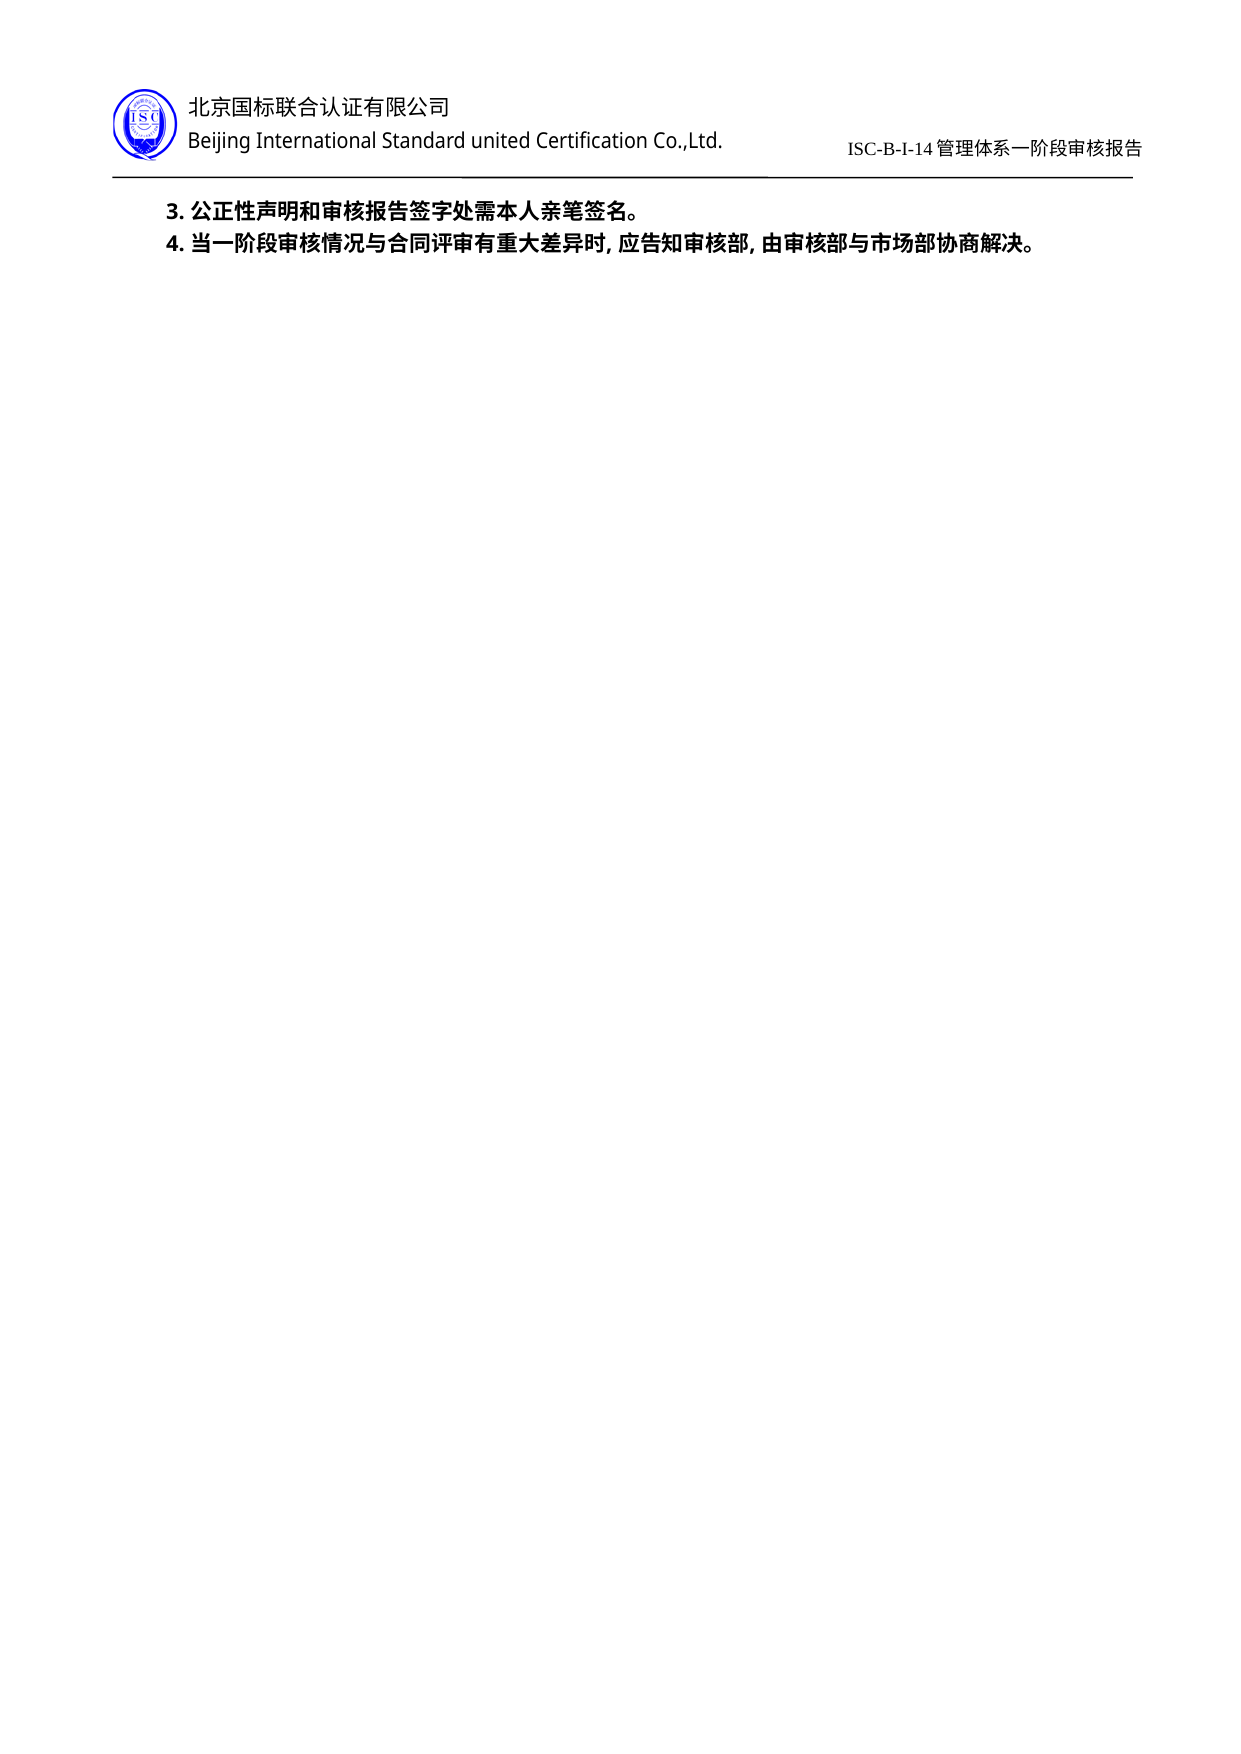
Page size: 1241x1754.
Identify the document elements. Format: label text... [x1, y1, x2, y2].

picture [112, 89, 180, 161]
text 4. 当一阶段审核情况与合同评审有重大差异时, 应告知审核部, 由审核部与市场部协商解决。 [142, 226, 1128, 258]
text 3. 公正性声明和审核报告签字处需本人亲笔签名。 [142, 193, 1128, 226]
